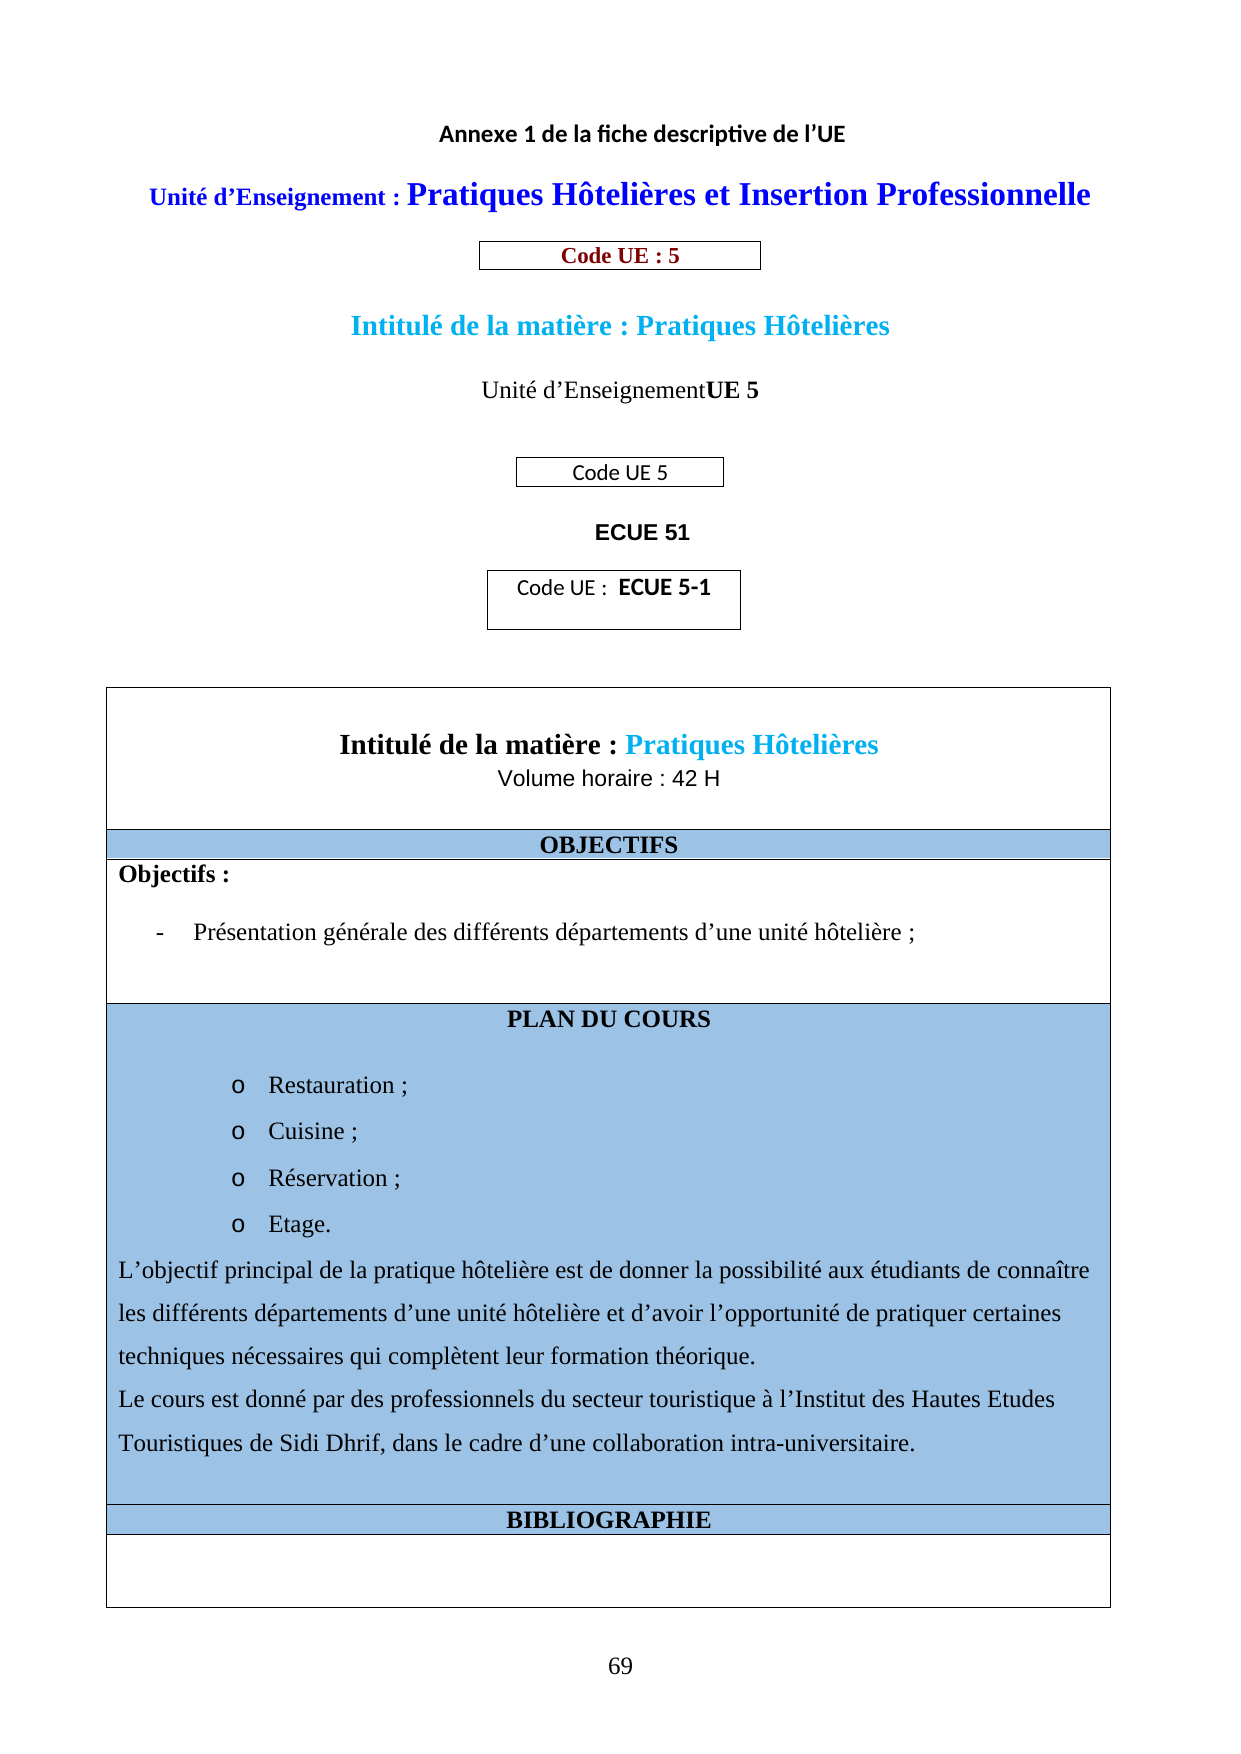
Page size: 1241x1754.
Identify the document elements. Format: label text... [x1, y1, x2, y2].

table_header Intitulé de la matière : Pratiques Hôtelières Volume horaire : 42 H [107, 688, 1110, 829]
text Unité d’EnseignementUE 5 [118, 375, 1122, 404]
text Unité d’Enseignement : Pratiques Hôtelières et Insertion Professionnelle [118, 174, 1122, 212]
text Intitulé de la matière : Pratiques Hôtelières [118, 308, 1122, 341]
list ECUE 51 [133, 519, 1122, 546]
table_header Code UE : 5 [480, 242, 760, 268]
table_cell [107, 1535, 1110, 1607]
table_cell BIBLIOGRAPHIE [107, 1505, 1110, 1534]
table_cell Objectifs : Présentation générale des différents départements d’une unité hôtelière ; [107, 860, 1110, 1003]
table_cell OBJECTIFS [107, 830, 1110, 858]
table_header Code UE : ECUE 5-1 [488, 571, 740, 629]
table_cell PLAN DU COURS Restauration ; Cuisine ; Réservation ; Etage. L’objectif principal de la pratique hôtelière est de donner la possibilité aux étudiants de connaître les différents départements d’une unité hôtelière et d’avoir l’opportunité de pratiquer certaines techniques nécessaires qui complètent leur formation théorique. Le cours est donné par des professionnels du secteur touristique à l’Institut des Hautes Etudes Touristiques de Sidi Dhrif, dans le cadre d’une collaboration intra-universitaire. [107, 1004, 1110, 1504]
list Annexe 1 de la fiche descriptive de l’UE [133, 118, 1122, 149]
table_header Code UE 5 [517, 458, 723, 486]
